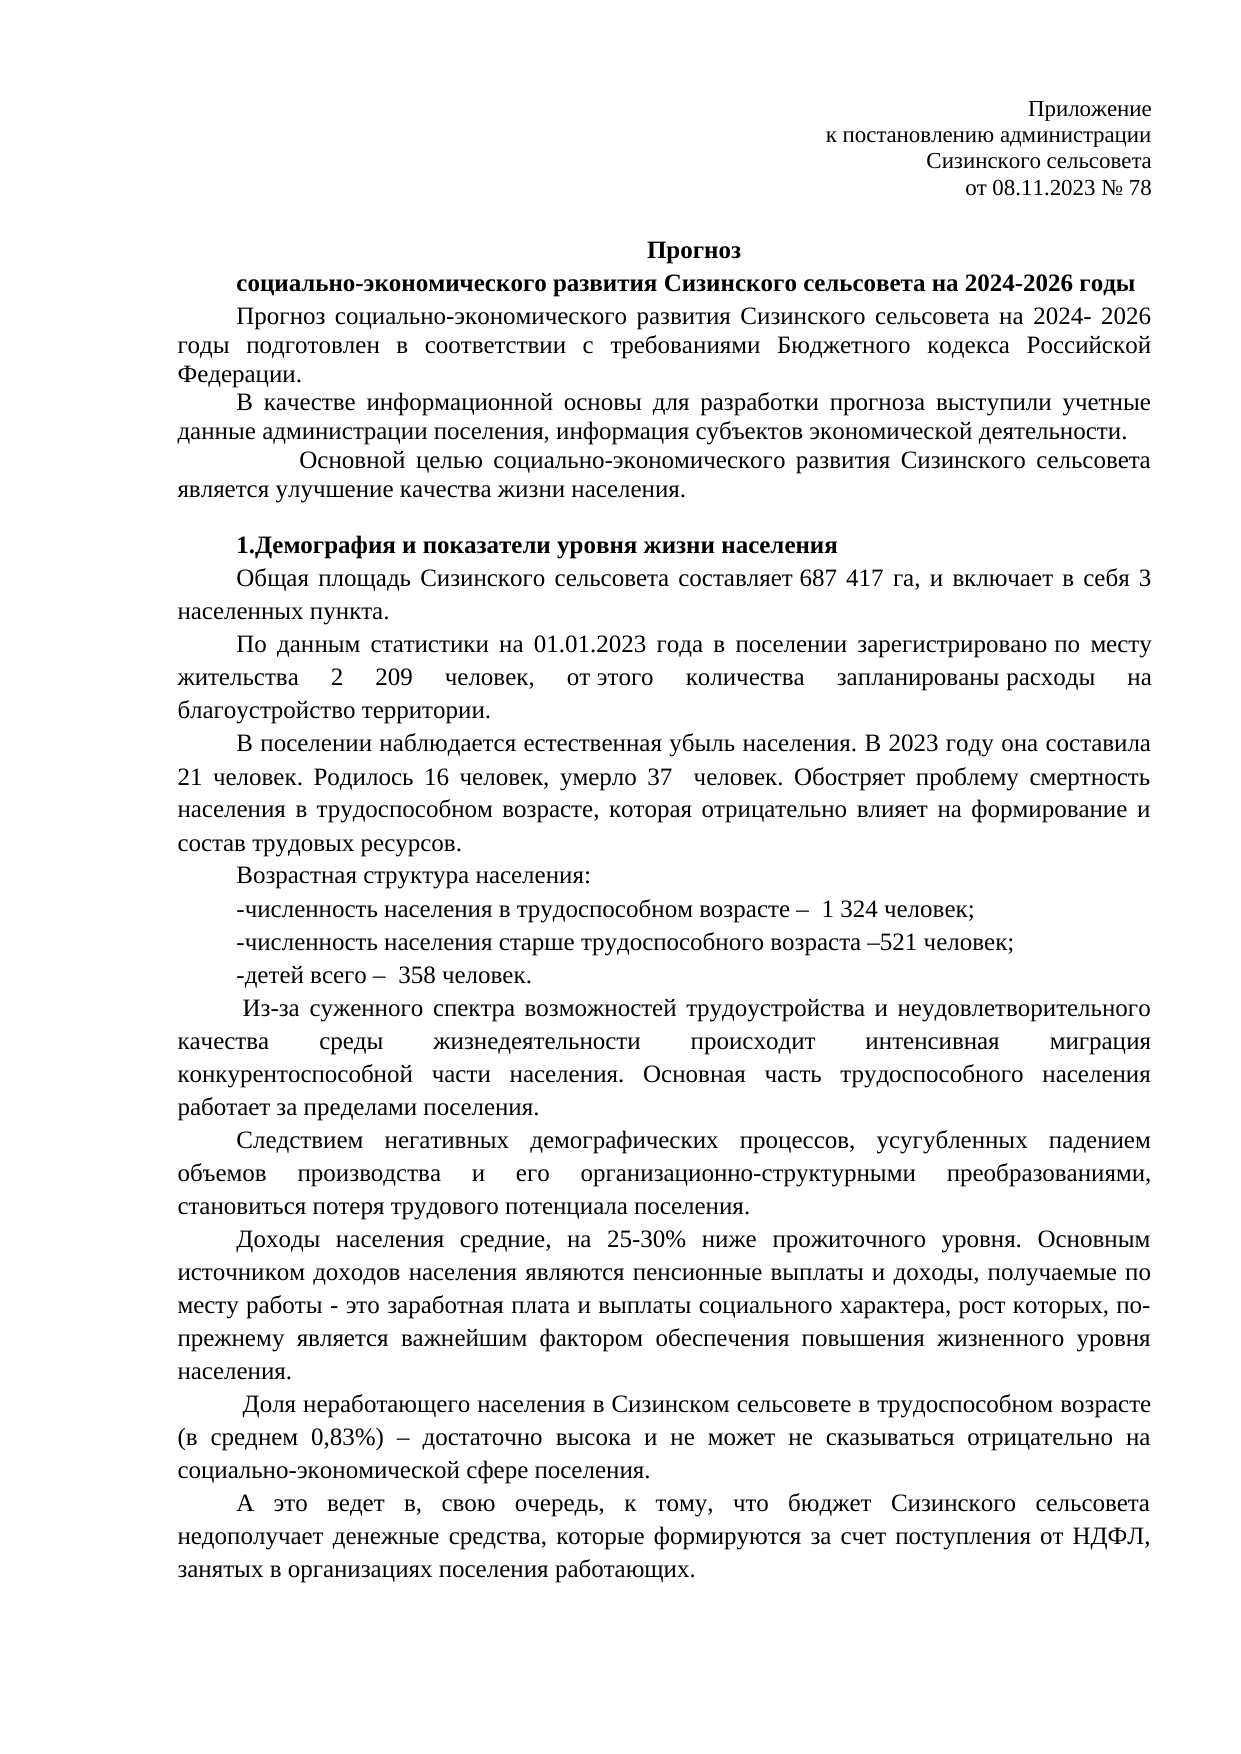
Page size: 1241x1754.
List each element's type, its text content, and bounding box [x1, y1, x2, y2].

text -численность населения старше трудоспособного возраста –521 человек; [177, 927, 1152, 955]
text Доходы населения средние, на 25-30% ниже прожиточного уровня. Основным источником доходов населения являются пенсионные выплаты и доходы, получаемые по месту работы - это заработная плата и выплаты социального характера, рост которых, по-прежнему является важнейшим фактором обеспечения повышения жизненного уровня населения. [177, 1224, 1152, 1385]
text 1.Демография и показатели уровня жизни населения [177, 530, 1152, 559]
text Общая площадь Сизинского сельсовета составляет 687 417 га, и включает в себя 3 населенных пункта. [177, 563, 1152, 625]
text Из-за суженного спектра возможностей трудоустройства и неудовлетворительного качества среды жизнедеятельности происходит интенсивная миграция конкурентоспособной части населения. Основная часть трудоспособного населения работает за пределами поселения. [177, 993, 1152, 1121]
text Следствием негативных демографических процессов, усугубленных падением объемов производства и его организационно-структурными преобразованиями, становиться потеря трудового потенциала поселения. [177, 1125, 1152, 1219]
text В качестве информационной основы для разработки прогноза выступили учетные данные администрации поселения, информация субъектов экономической деятельности. [177, 387, 1152, 445]
text от 08.11.2023 № 78 [177, 174, 1152, 200]
text Сизинского сельсовета [177, 147, 1152, 174]
text А это ведет в, свою очередь, к тому, что бюджет Сизинского сельсовета недополучает денежные средства, которые формируются за счет поступления от НДФЛ, занятых в организациях поселения работающих. [177, 1488, 1152, 1583]
text -численность населения в трудоспособном возрасте – 1 324 человек; [177, 894, 1152, 922]
text Прогноз [177, 235, 1152, 264]
text Приложение [177, 95, 1152, 121]
text социально-экономического развития Сизинского сельсовета на 2024-2026 годы [177, 268, 1152, 297]
text В поселении наблюдается естественная убыль населения. В 2023 году она составила 21 человек. Родилось 16 человек, умерло 37 человек. Обостряет проблему смертность населения в трудоспособном возрасте, которая отрицательно влияет на формирование и состав трудовых ресурсов. [177, 728, 1152, 856]
text По данным статистики на 01.01.2023 года в поселении зарегистрировано по месту жительства 2 209 человек, от этого количества запланированы расходы на благоустройство территории. [177, 629, 1152, 724]
text Прогноз социально-экономического развития Сизинского сельсовета на 2024- 2026 годы подготовлен в соответствии с требованиями Бюджетного кодекса Российской Федерации. [177, 301, 1152, 387]
text к постановлению администрации [177, 121, 1152, 147]
text Доля неработающего населения в Сизинском сельсовете в трудоспособном возрасте (в среднем 0,83%) – достаточно высока и не может не сказываться отрицательно на социально-экономической сфере поселения. [177, 1389, 1152, 1484]
text Возрастная структура населения: [177, 861, 1152, 889]
text Основной целью социально-экономического развития Сизинского сельсовета является улучшение качества жизни населения. [177, 445, 1152, 502]
text -детей всего – 358 человек. [177, 960, 1152, 988]
